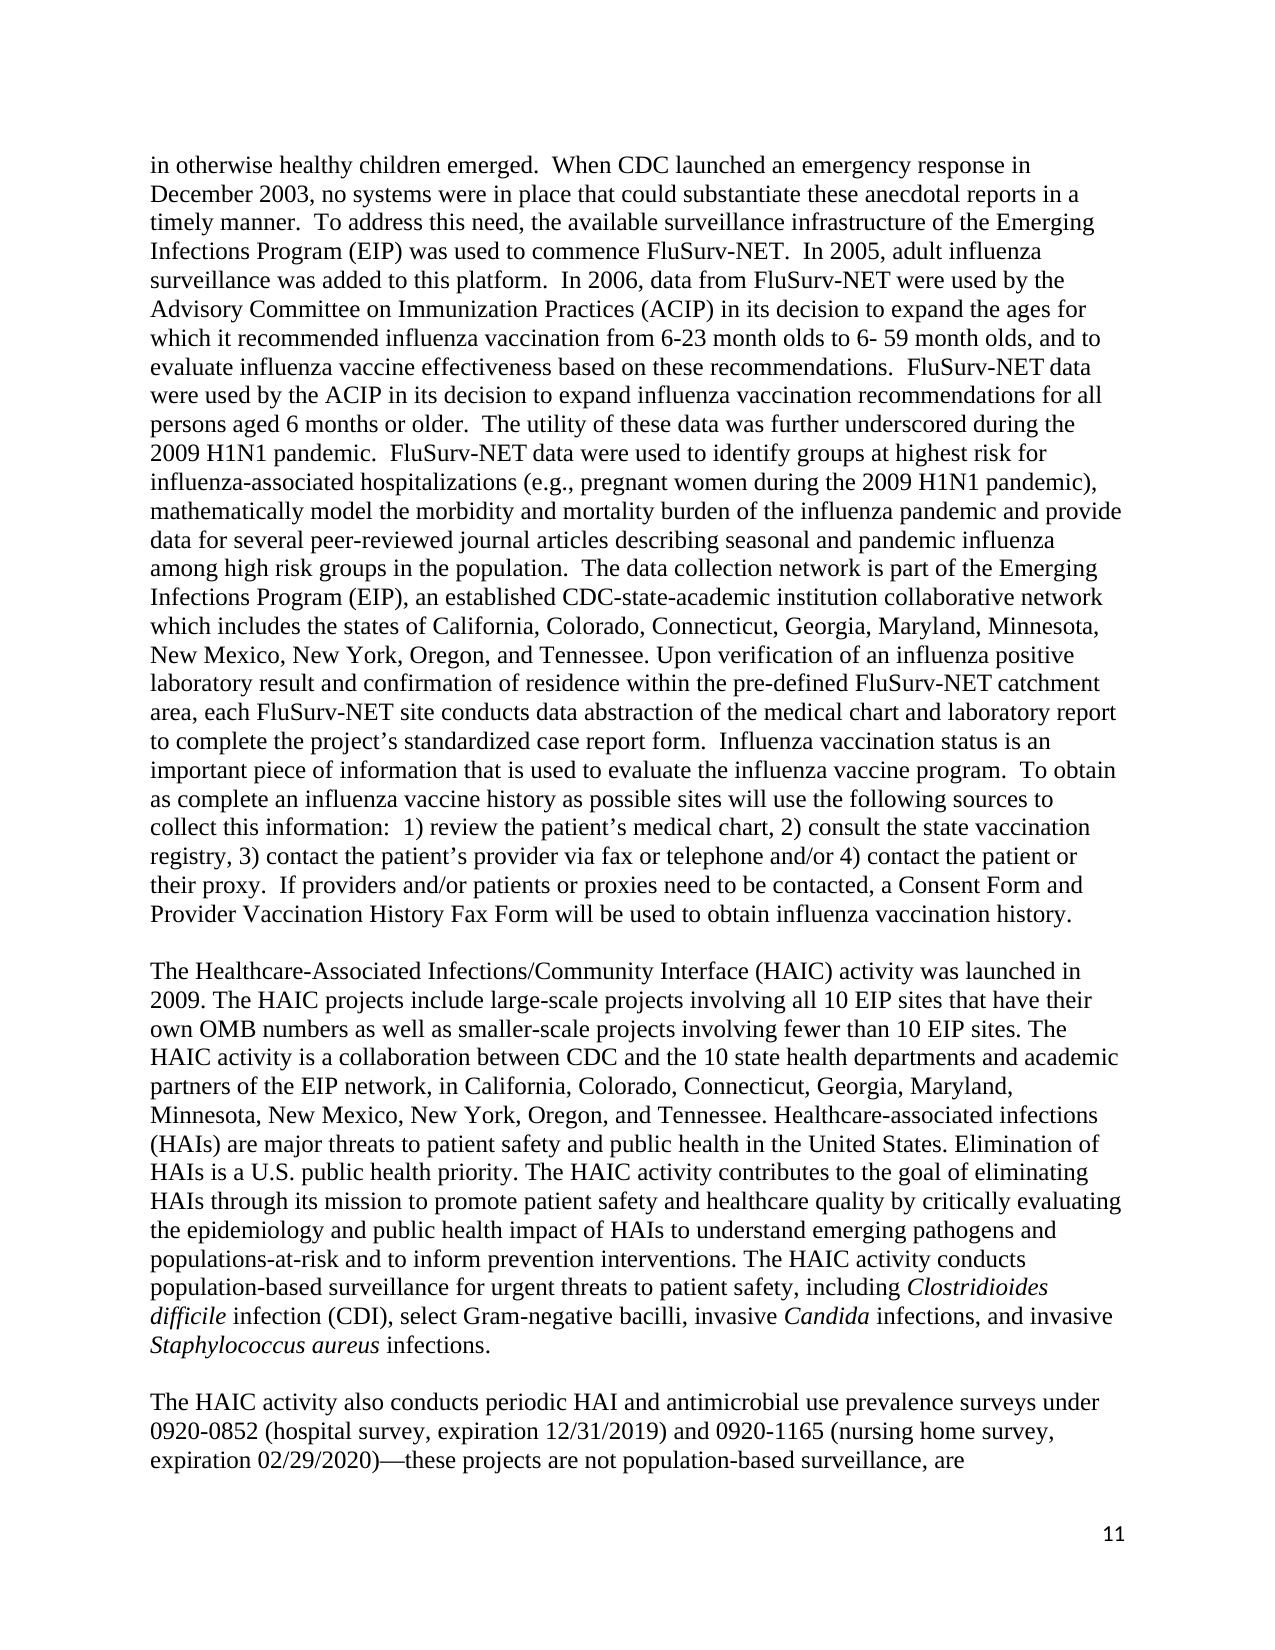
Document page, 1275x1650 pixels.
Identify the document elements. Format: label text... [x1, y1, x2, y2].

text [150, 150, 1125, 927]
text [150, 1387, 1125, 1474]
text The Healthcare-Associated Infections/Community Interface (HAIC) activity was launched in 2009. The HAIC projects include large-scale projects involving all 10 EIP sites that have their own OMB numbers as well as smaller-scale projects involving fewer than 10 EIP sites. The HAIC activity is a collaboration between CDC and the 10 state health departments and academic partners of the EIP network, in California, Colorado, Connecticut, Georgia, Maryland, Minnesota, New Mexico, New York, Oregon, and Tennessee. Healthcare-associated infections (HAIs) are major threats to patient safety and public health in the United States. Elimination of HAIs is a U.S. public health priority. The HAIC activity contributes to the goal of eliminating HAIs through its mission to promote patient safety and healthcare quality by critically evaluating the epidemiology and public health impact of HAIs to understand emerging pathogens and populations-at-risk and to inform prevention interventions. The HAIC activity conducts population-based surveillance for urgent threats to patient safety, including Clostridioides difficile infection (CDI), select Gram-negative bacilli, invasive Candida infections, and invasive Staphylococcus aureus infections. [150, 956, 1125, 1359]
